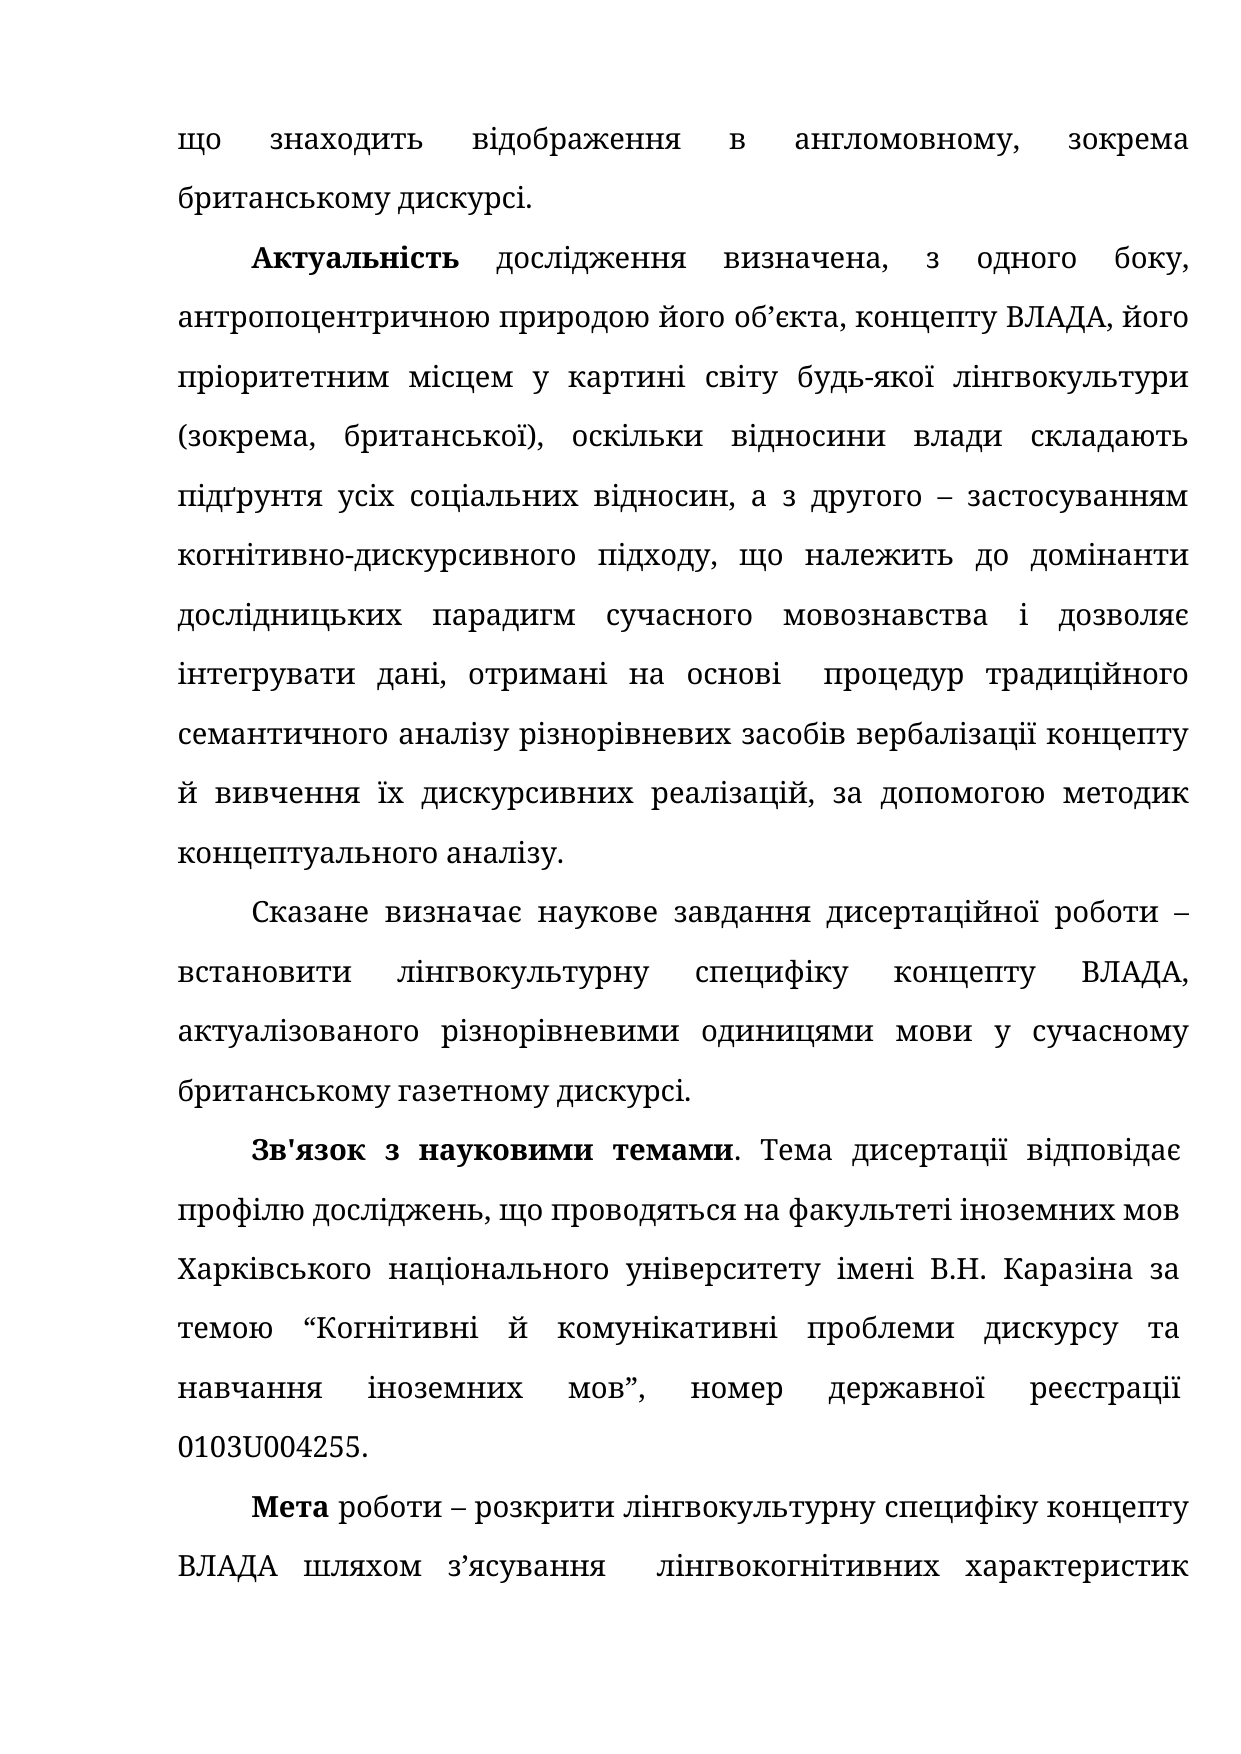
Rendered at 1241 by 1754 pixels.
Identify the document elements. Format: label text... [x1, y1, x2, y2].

text Актуальність дослідження визначена, з одного боку, антропоцентричною природою його об’єкта, концепту ВЛАДА, його пріоритетним місцем у картині світу будь-якої лінгвокультури (зокрема, британської), оскільки відносини влади складають підґрунтя усіх соціальних відносин, а з другого – застосуванням когнітивно-дискурсивного підходу, що належить до домінанти дослідницьких парадигм сучасного мовознавства і дозволяє інтегрувати дані, отримані на основі процедур традиційного семантичного аналізу різнорівневих засобів вербалізації концепту й вивчення їх дискурсивних реалізацій, за допомогою методик концептуального аналізу. [177, 237, 1190, 872]
text Сказане визначає наукове завдання дисертаційної роботи – встановити лінгвокультурну специфіку концепту ВЛАДА, актуалізованого різнорівневими одиницями мови у сучасному британському газетному дискурсі. [177, 891, 1190, 1109]
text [177, 1486, 1190, 1585]
text Зв'язок з науковими темами. Тема дисертації відповідає профілю досліджень, що проводяться на факультеті іноземних мов Харківського національного університету імені В.Н. Каразіна за темою “Когнітивні й комунікативні проблеми дискурсу та навчання іноземних мов”, номер державної реєстрації 0103U004255. [177, 1129, 1181, 1466]
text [177, 118, 1190, 217]
